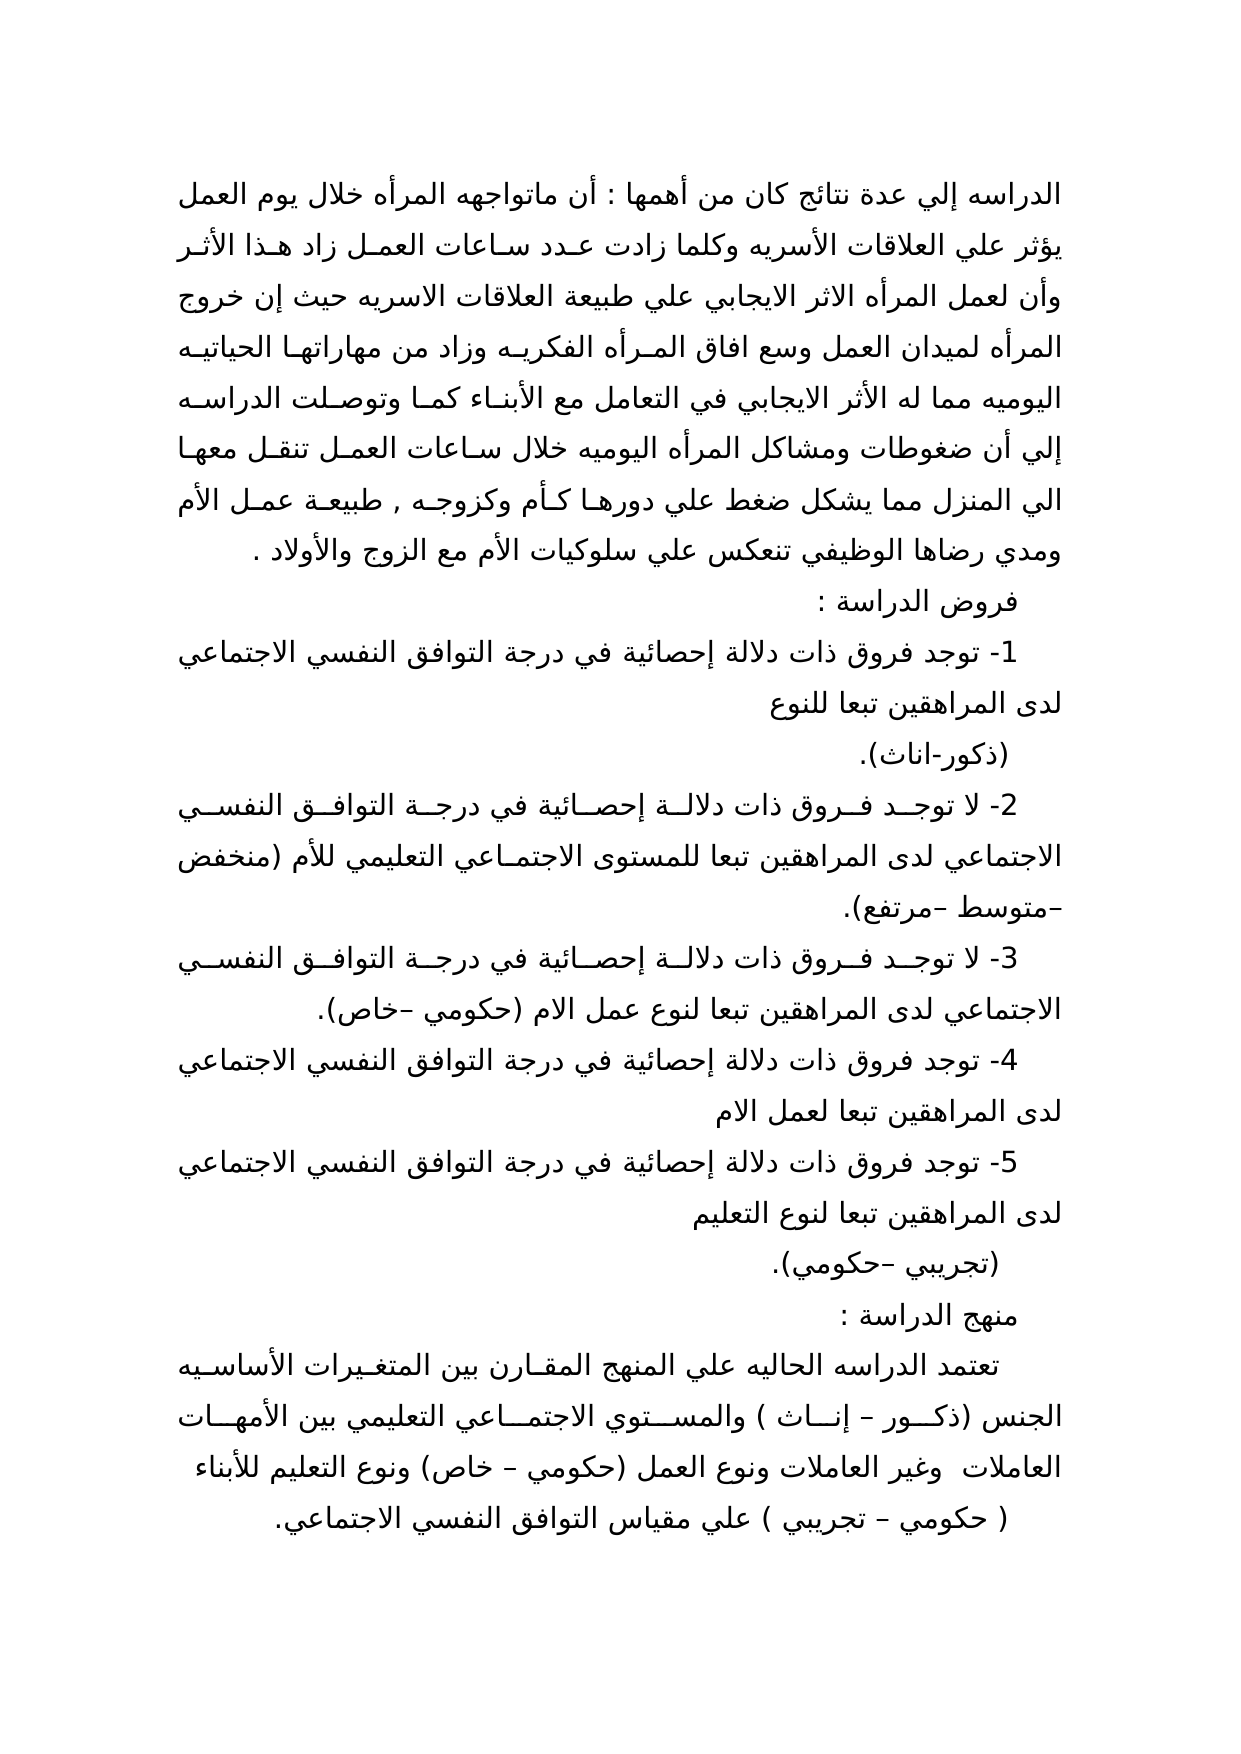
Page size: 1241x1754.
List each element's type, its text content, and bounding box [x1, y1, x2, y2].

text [177, 177, 1063, 568]
list (تجريبي –حكومي). [177, 1247, 1063, 1281]
text فروض الدراسة : [177, 585, 1063, 619]
list 5- توجد فروق ذات دلالة إحصائية في درجة التوافق النفسي الاجتماعي لدى المراهقين تبعا لنوع التعليم [177, 1145, 1063, 1230]
list 1- توجد فروق ذات دلالة إحصائية في درجة التوافق النفسي الاجتماعي لدى المراهقين تبعا للنوع [177, 636, 1063, 721]
text ( حكومي – تجريبي ) علي مقياس التوافق النفسي الاجتماعي. [177, 1502, 1063, 1536]
list (ذكور-اناث). [177, 737, 1063, 771]
text تعتمد الدراسه الحاليه علي المنهج المقارن بين المتغيرات الأساسيه الجنس (ذكور – إناث ) والمستوي الاجتماعي التعليمي بين الأمهات العاملات وغير العاملات ونوع العمل (حكومي – خاص) ونوع التعليم للأبناء [177, 1349, 1063, 1484]
list 3- لا توجد فروق ذات دلالة إحصائية في درجة التوافق النفسي الاجتماعي لدى المراهقين تبعا لنوع عمل الام (حكومي –خاص). [177, 941, 1063, 1026]
list 2- لا توجد فروق ذات دلالة إحصائية في درجة التوافق النفسي الاجتماعي لدى المراهقين تبعا للمستوى الاجتماعي التعليمي للأم (منخفض –متوسط –مرتفع). [177, 788, 1063, 924]
list 4- توجد فروق ذات دلالة إحصائية في درجة التوافق النفسي الاجتماعي لدى المراهقين تبعا لعمل الام [177, 1043, 1063, 1128]
text منهج الدراسة : [177, 1298, 1063, 1332]
